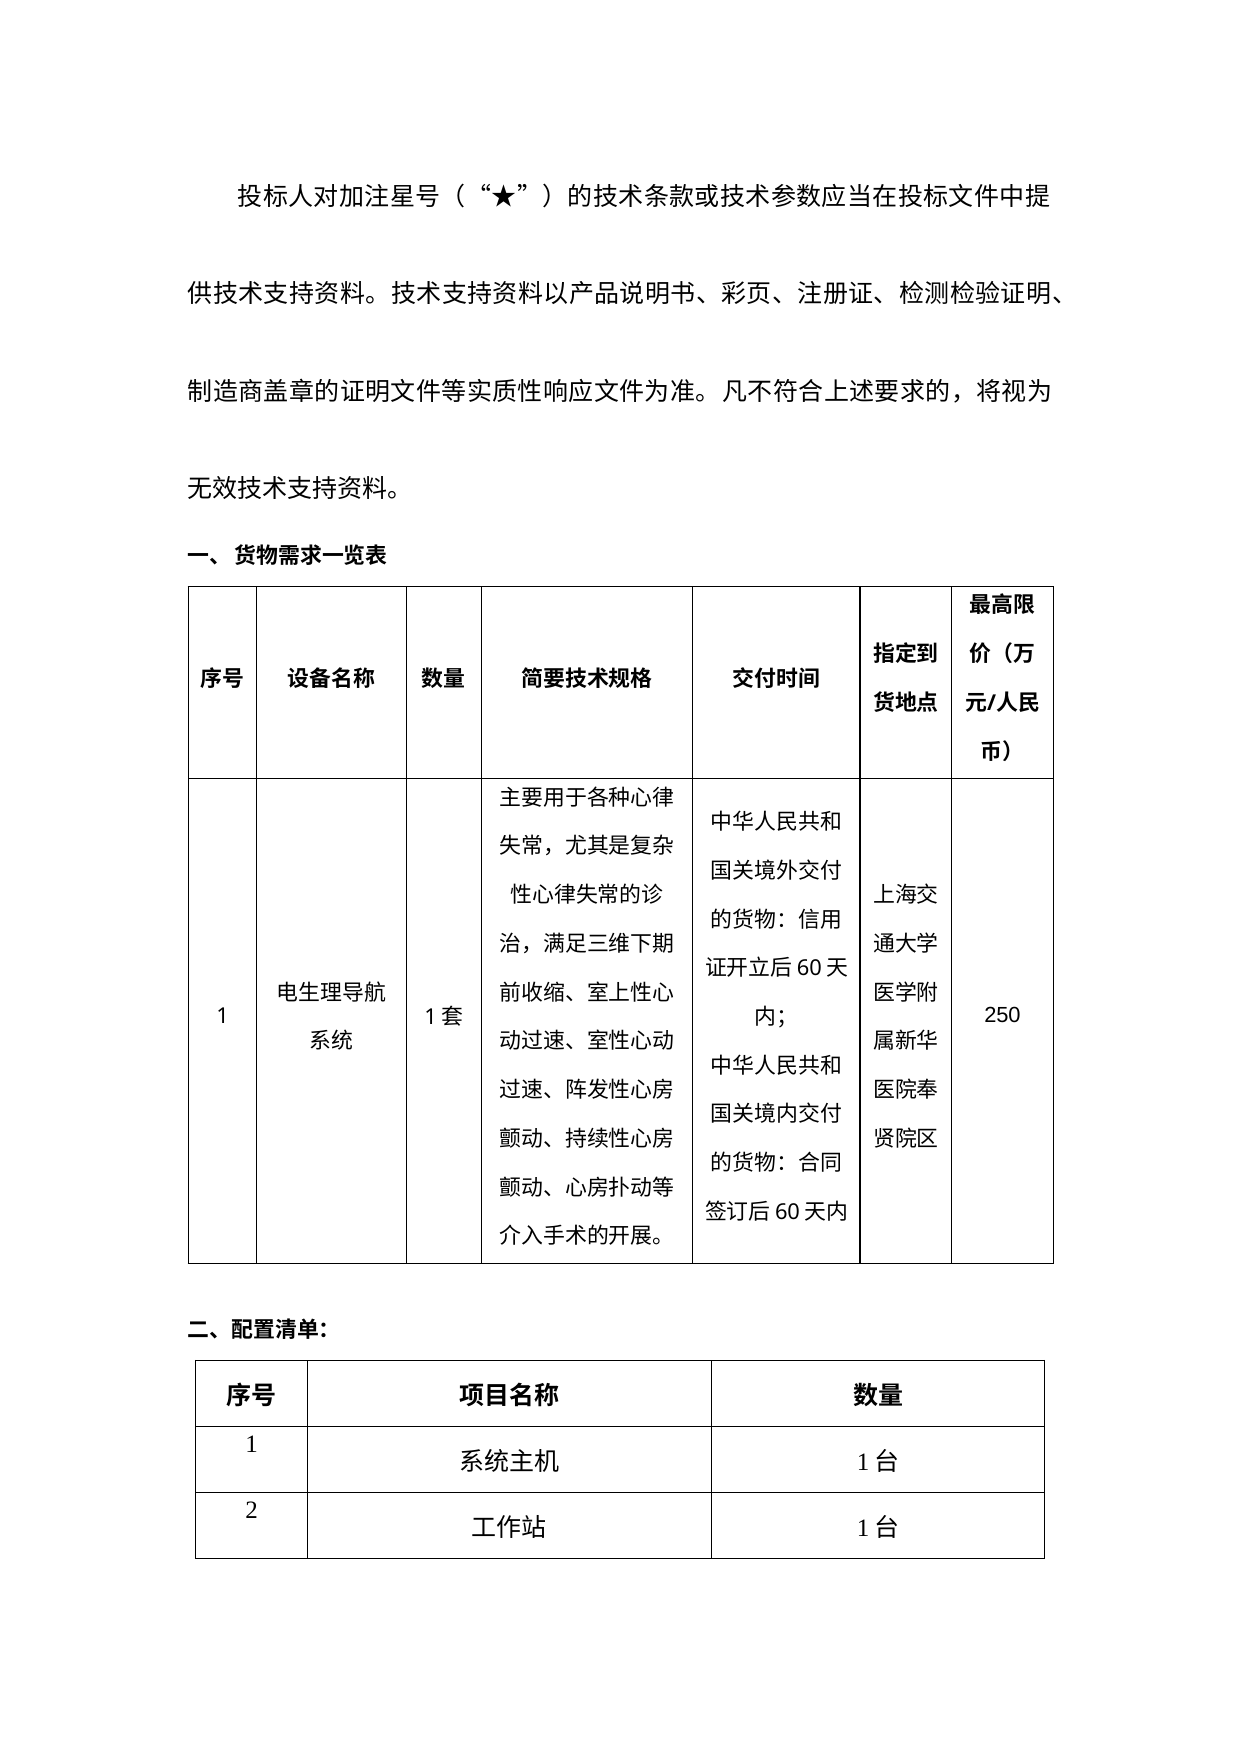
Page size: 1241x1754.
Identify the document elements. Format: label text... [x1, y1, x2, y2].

table_header 指定到货地点 [861, 587, 951, 778]
table_cell 系统主机 [308, 1427, 711, 1492]
table_cell 主要用于各种心律失常，尤其是复杂性心律失常的诊治，满足三维下期前收缩、室上性心动过速、室性心动过速、阵发性心房颤动、持续性心房颤动、心房扑动等介入手术的开展。 [482, 779, 692, 1263]
table_cell 1套 [407, 779, 481, 1263]
list 货物需求一览表 [187, 538, 1053, 570]
table_cell 电生理导航系统 [257, 779, 406, 1263]
text 二、配置清单： [187, 1311, 1053, 1344]
table_cell 2 [196, 1493, 307, 1558]
table_cell 工作站 [308, 1493, 711, 1558]
table_cell 1台 [712, 1427, 1044, 1492]
text 投标人对加注星号（“★”）的技术条款或技术参数应当在投标文件中提供技术支持资料。技术支持资料以产品说明书、彩页、注册证、检测检验证明、制造商盖章的证明文件等实质性响应文件为准。凡不符合上述要求的，将视为无效技术支持资料。 [187, 162, 1053, 519]
table_cell 1台 [712, 1493, 1044, 1558]
table_header 交付时间 [693, 587, 859, 778]
table_cell 上海交通大学医学附属新华医院奉贤院区 [861, 779, 951, 1263]
table_cell 中华人民共和国关境外交付的货物：信用证开立后60天内； 中华人民共和国关境内交付的货物：合同签订后60天内 [693, 779, 859, 1263]
table_header 设备名称 [257, 587, 406, 778]
table_cell 250 [952, 779, 1053, 1263]
table_header 项目名称 [308, 1361, 711, 1426]
table_cell 1 [196, 1427, 307, 1492]
table_header 简要技术规格 [482, 587, 692, 778]
table_header 数量 [407, 587, 481, 778]
table_cell 1 [189, 779, 256, 1263]
table_header 数量 [712, 1361, 1044, 1426]
table_header 序号 [196, 1361, 307, 1426]
table_header 最高限价（万元/人民币） [952, 587, 1053, 778]
table_header 序号 [189, 587, 256, 778]
